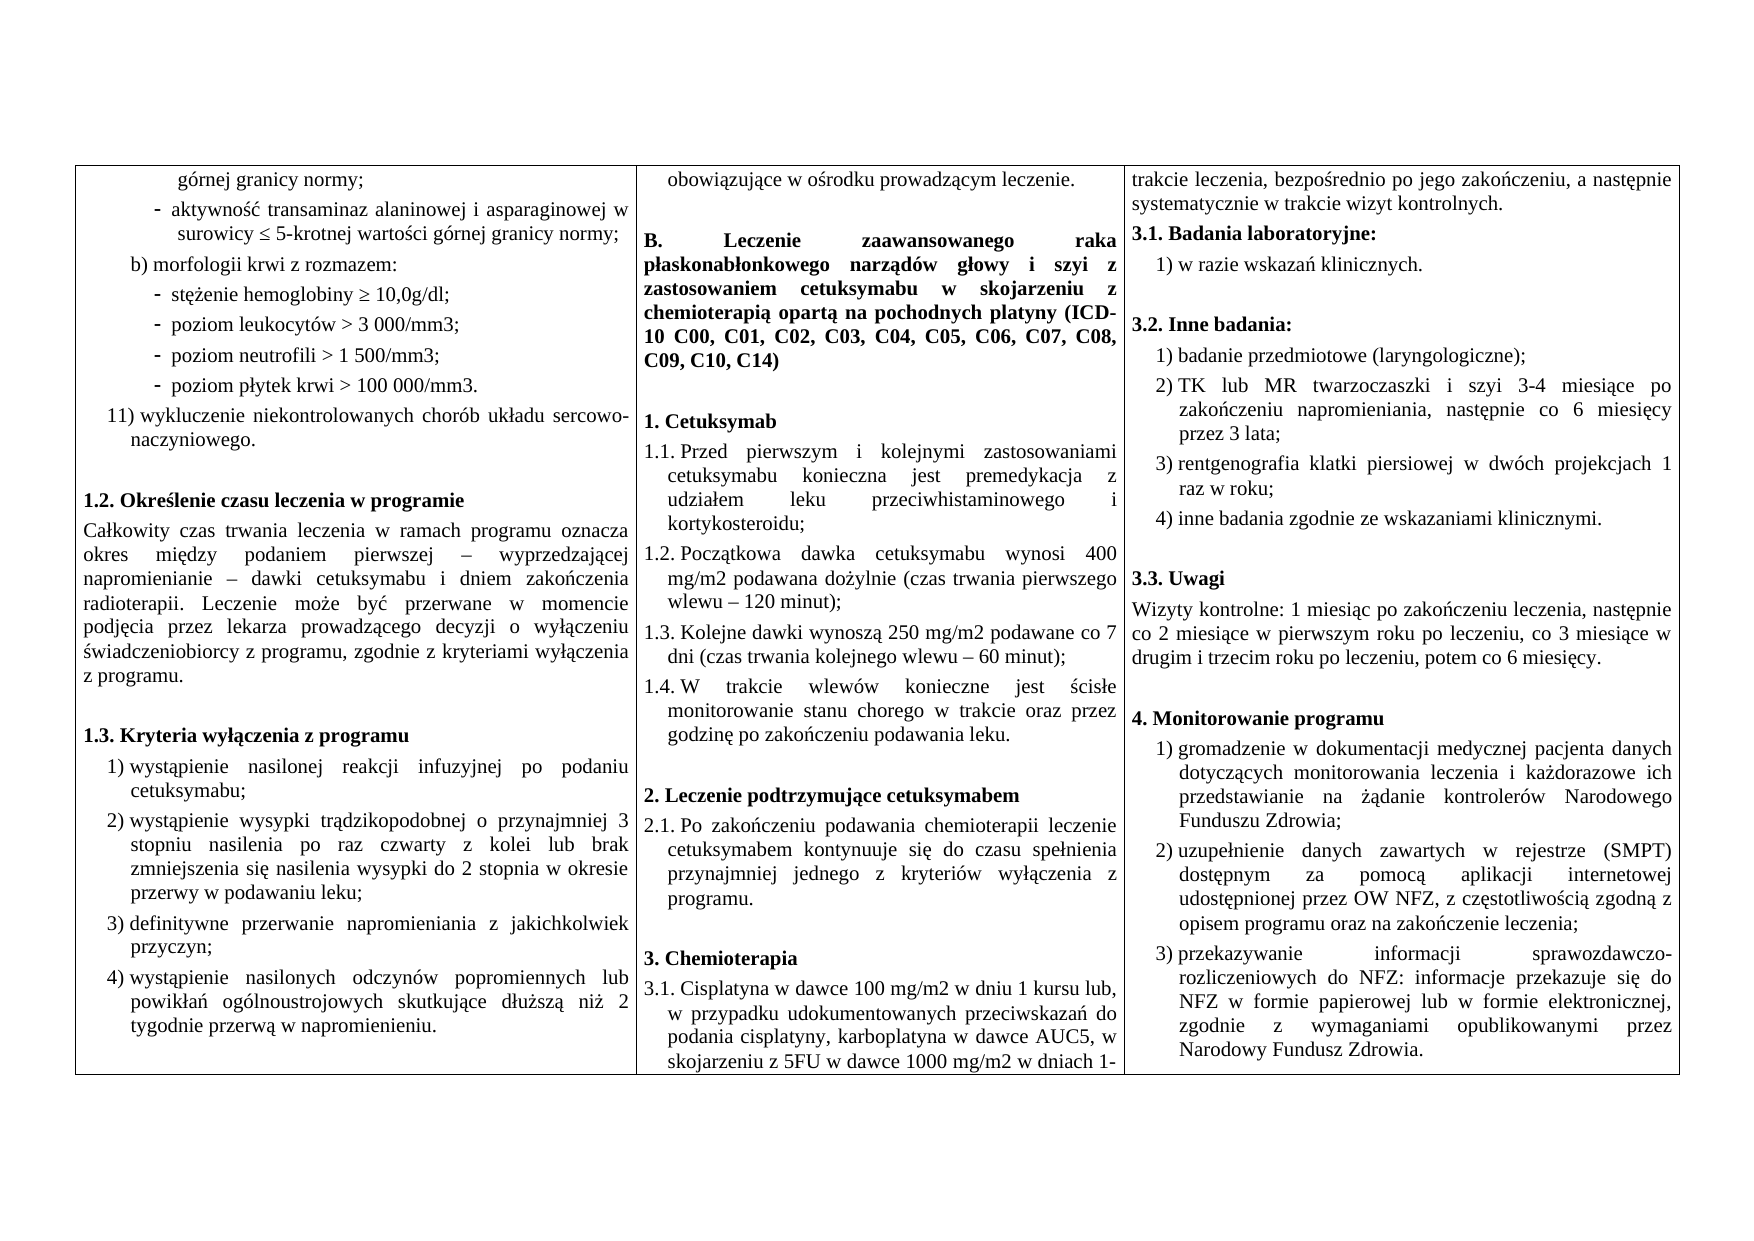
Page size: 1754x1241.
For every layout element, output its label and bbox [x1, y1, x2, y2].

table_cell [76, 166, 636, 1073]
table_cell [1125, 166, 1679, 1073]
table_cell [637, 166, 1124, 1073]
